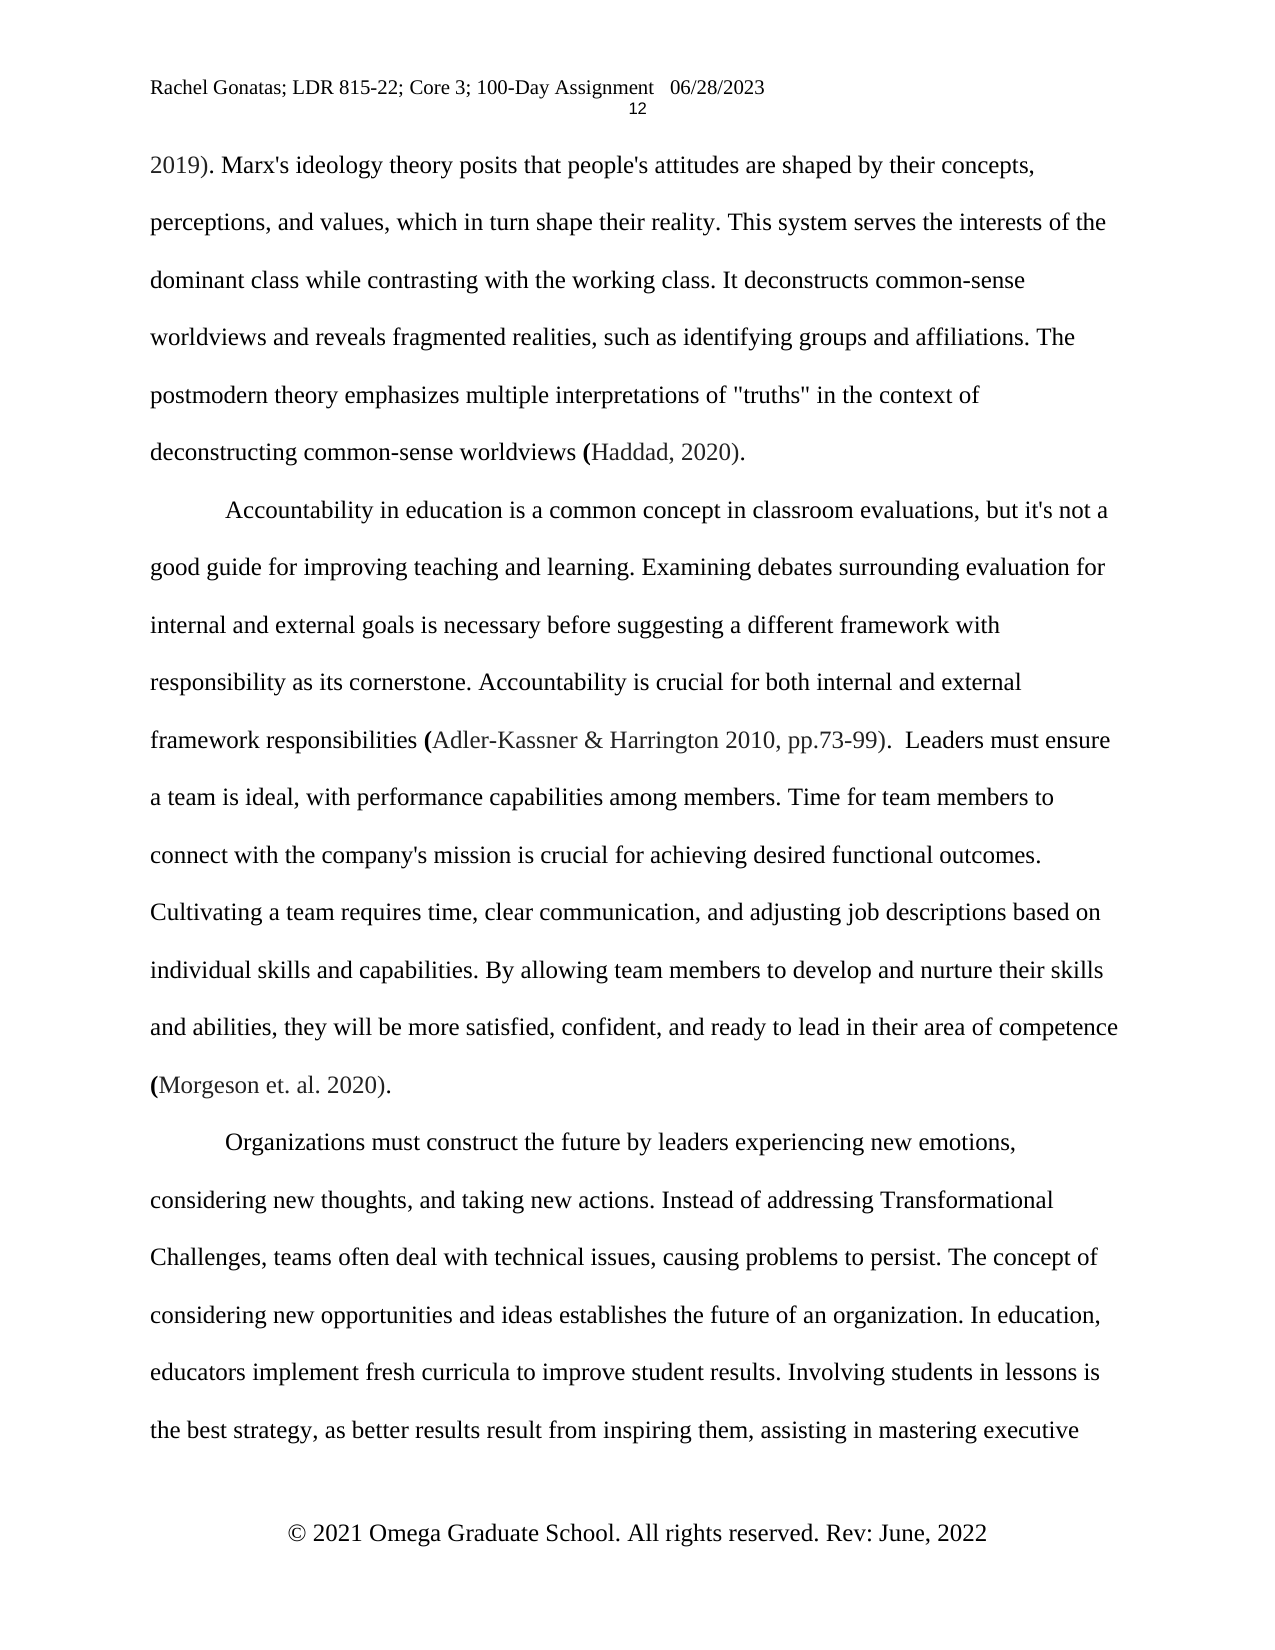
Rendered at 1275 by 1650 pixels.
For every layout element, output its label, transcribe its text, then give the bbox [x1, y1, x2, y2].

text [150, 1127, 1125, 1444]
text Accountability in education is a common concept in classroom evaluations, but it's not a good guide for improving teaching and learning. Examining debates surrounding evaluation for internal and external goals is necessary before suggesting a different framework with responsibility as its cornerstone. Accountability is crucial for both internal and external framework responsibilities (Adler-Kassner & Harrington 2010, pp.73-99). Leaders must ensure a team is ideal, with performance capabilities among members. Time for team members to connect with the company's mission is crucial for achieving desired functional outcomes. Cultivating a team requires time, clear communication, and adjusting job descriptions based on individual skills and capabilities. By allowing team members to develop and nurture their skills and abilities, they will be more satisfied, confident, and ready to lead in their area of competence (Morgeson et. al. 2020). [150, 495, 1125, 1099]
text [150, 150, 1125, 466]
